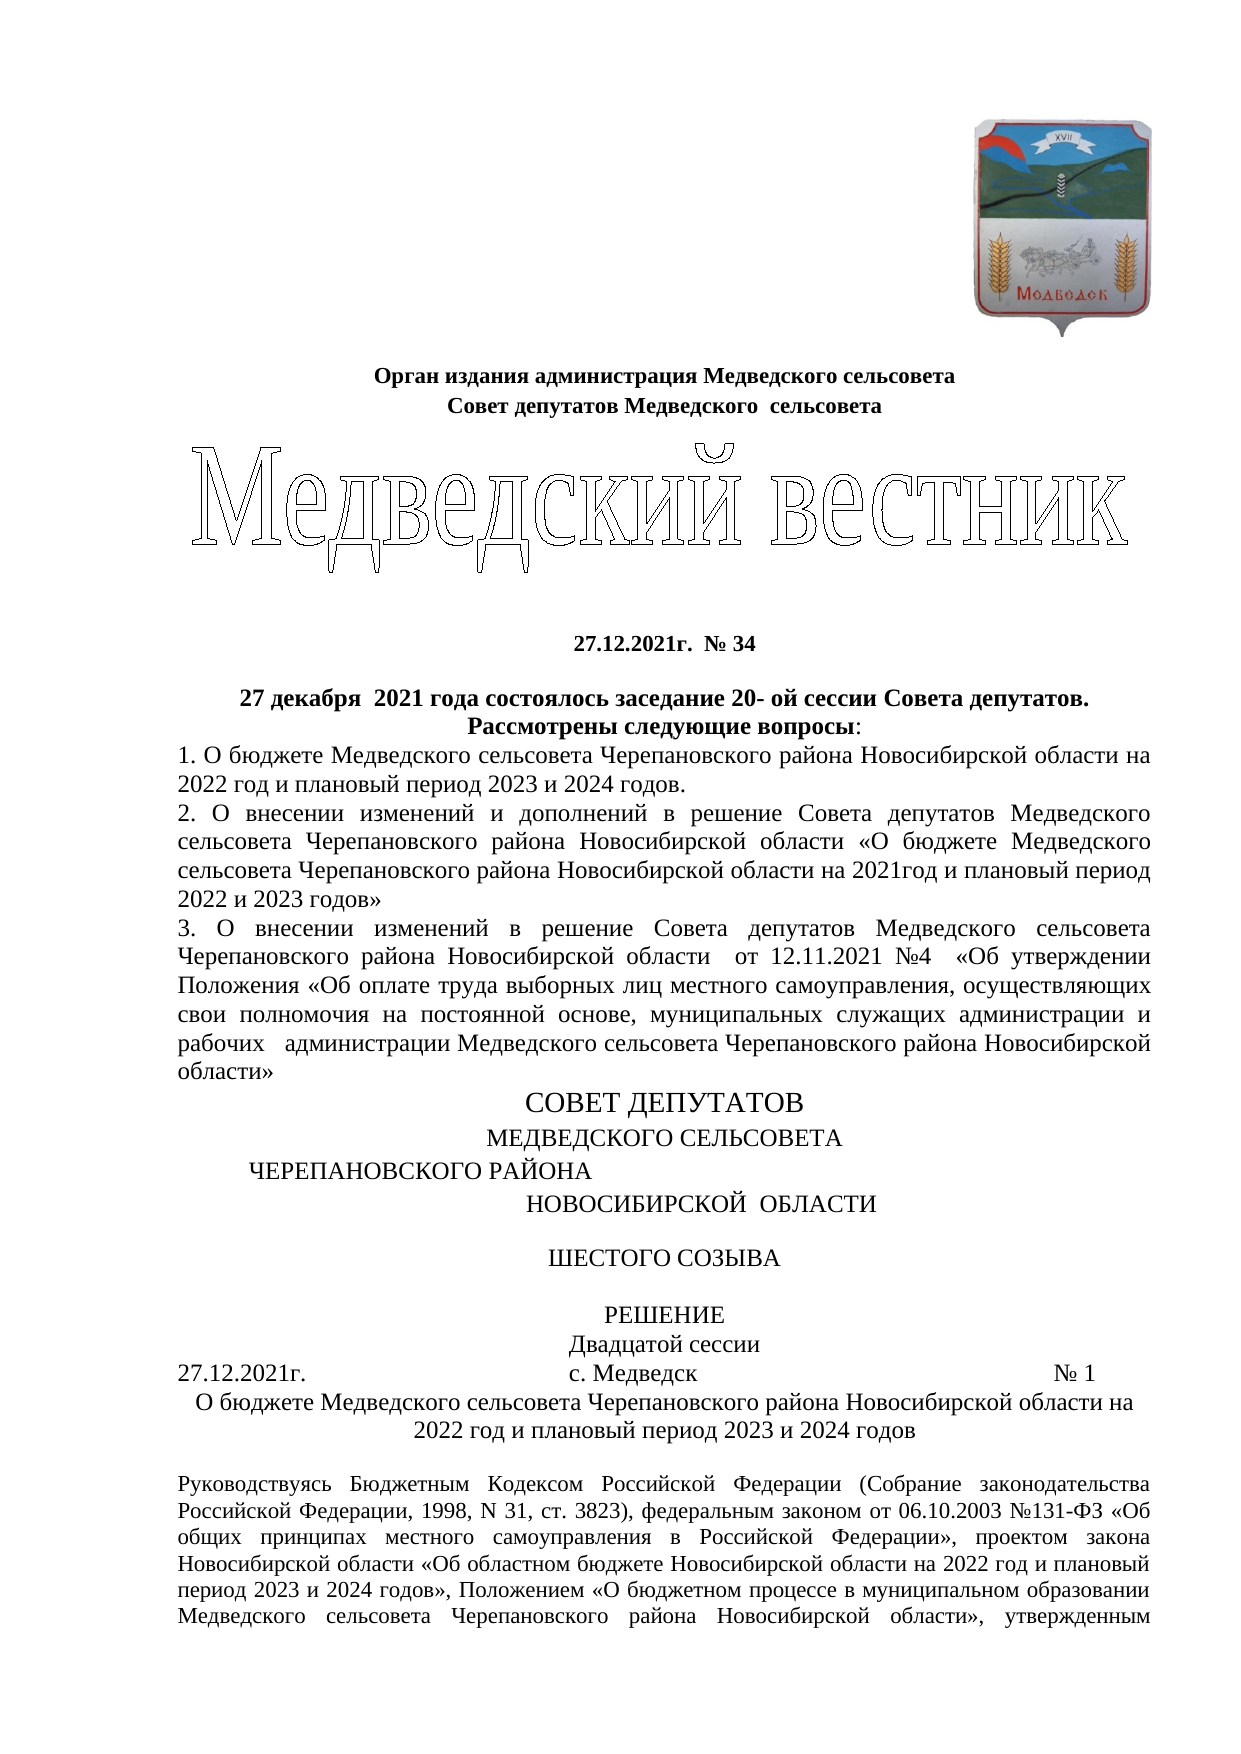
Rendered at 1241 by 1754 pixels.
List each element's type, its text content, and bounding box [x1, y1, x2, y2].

picture [973, 118, 1152, 337]
text Орган издания администрация Медведского сельсовета Совет депутатов Медведского сельсовета [177, 362, 1152, 418]
text 27.12.2021г. № 34 [177, 630, 1152, 656]
text О бюджете Медведского сельсовета Черепановского района Новосибирской области на 2022 год и плановый период 2023 и 2024 годов [177, 1387, 1152, 1444]
text 27 декабря 2021 года состоялось заседание 20- ой сессии Совета депутатов. Рассмотрены следующие вопросы: [177, 683, 1152, 740]
text 27.12.2021г. с. Медведск № 1 [177, 1358, 1152, 1387]
text ШЕСТОГО СОЗЫВА [177, 1243, 1152, 1272]
text 2. О внесении изменений и дополнений в решение Совета депутатов Медведского сельсовета Черепановского района Новосибирской области «О бюджете Медведского сельсовета Черепановского района Новосибирской области на 2021год и плановый период 2022 и 2023 годов» [177, 798, 1152, 913]
text СОВЕТ ДЕПУТАТОВ МЕДВЕДСКОГО СЕЛЬСОВЕТА ЧЕРЕПАНОВСКОГО РАЙОНА НОВОСИБИРСКОЙ ОБЛАСТИ [177, 1085, 1152, 1218]
text Двадцатой сессии [177, 1329, 1152, 1358]
text 3. О внесении изменений в решение Совета депутатов Медведского сельсовета Черепановского района Новосибирской области от 12.11.2021 №4 «Об утверждении Положения «Об оплате труда выборных лиц местного самоуправления, осуществляющих свои полномочия на постоянной основе, муниципальных служащих администрации и рабочих администрации Медведского сельсовета Черепановского района Новосибирской области» [177, 913, 1152, 1085]
text 1. О бюджете Медведского сельсовета Черепановского района Новосибирской области на 2022 год и плановый период 2023 и 2024 годов. [177, 740, 1152, 798]
text РЕШЕНИЕ [177, 1300, 1152, 1329]
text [177, 1471, 1152, 1629]
